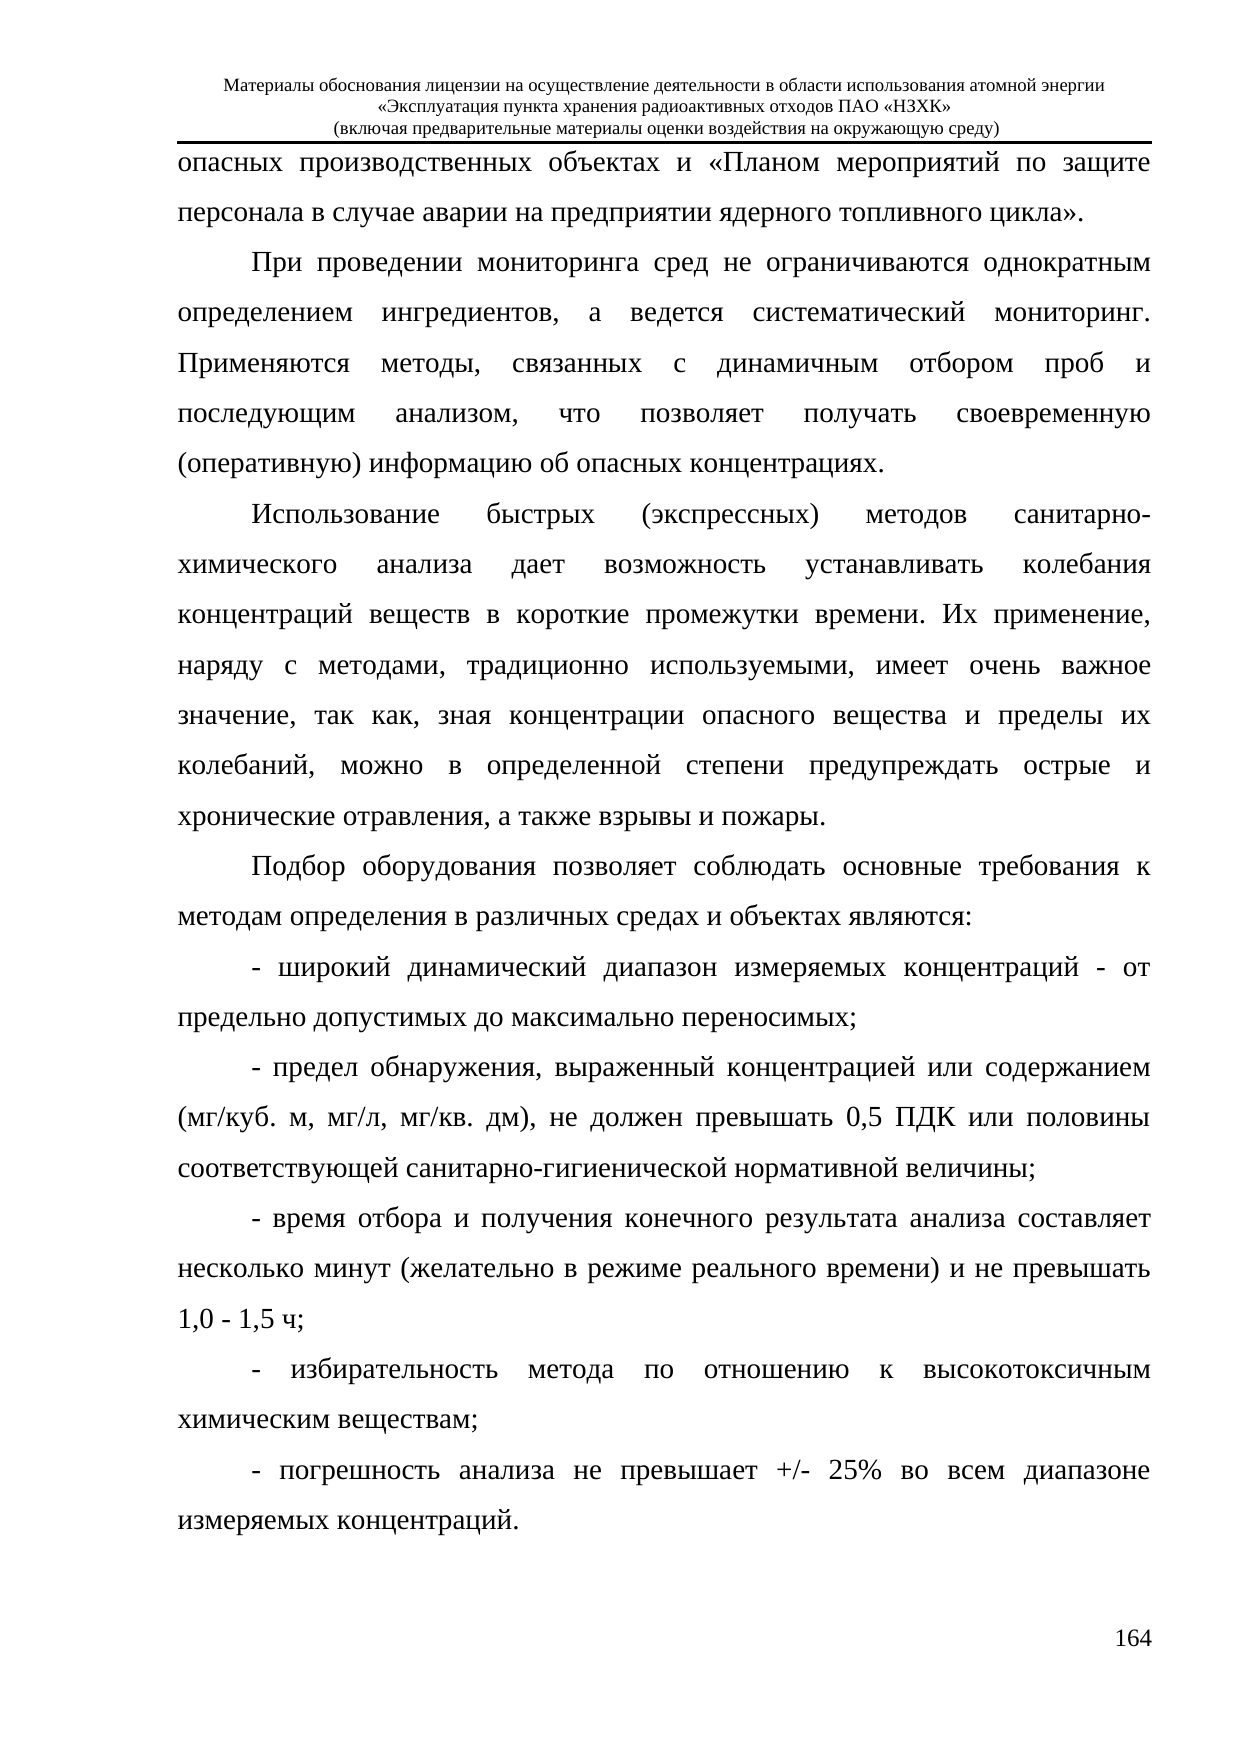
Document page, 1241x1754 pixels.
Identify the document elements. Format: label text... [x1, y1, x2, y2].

text - погрешность анализа не превышает +/- 25% во всем диапазоне измеряемых концентраций. [177, 1452, 1152, 1536]
text - предел обнаружения, выраженный концентрацией или содержанием (мг/куб. м, мг/л, мг/кв. дм), не должен превышать 0,5 ПДК или половины соответствующей санитарно-гигиенической нормативной величины; [177, 1049, 1152, 1183]
text - избирательность метода по отношению к высокотоксичным химическим веществам; [177, 1351, 1152, 1435]
text - время отбора и получения конечного результата анализа составляет несколько минут (желательно в режиме реального времени) и не превышать 1,0 - 1,5 ч; [177, 1200, 1152, 1334]
text При проведении мониторинга сред не ограничиваются однократным определением ингредиентов, а ведется систематический мониторинг. Применяются методы, связанных с динамичным отбором проб и последующим анализом, что позволяет получать своевременную (оперативную) информацию об опасных концентрациях. [177, 244, 1152, 479]
text Использование быстрых (экспрессных) методов санитарно-химического анализа дает возможность устанавливать колебания концентраций веществ в короткие промежутки времени. Их применение, наряду с методами, традиционно используемыми, имеет очень важное значение, так как, зная концентрации опасного вещества и пределы их колебаний, можно в определенной степени предупреждать острые и хронические отравления, а также взрывы и пожары. [177, 496, 1152, 831]
text Подбор оборудования позволяет соблюдать основные требования к методам определения в различных средах и объектах являются: [177, 848, 1152, 932]
text - широкий динамический диапазон измеряемых концентраций - от предельно допустимых до максимально переносимых; [177, 949, 1152, 1032]
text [177, 144, 1152, 227]
